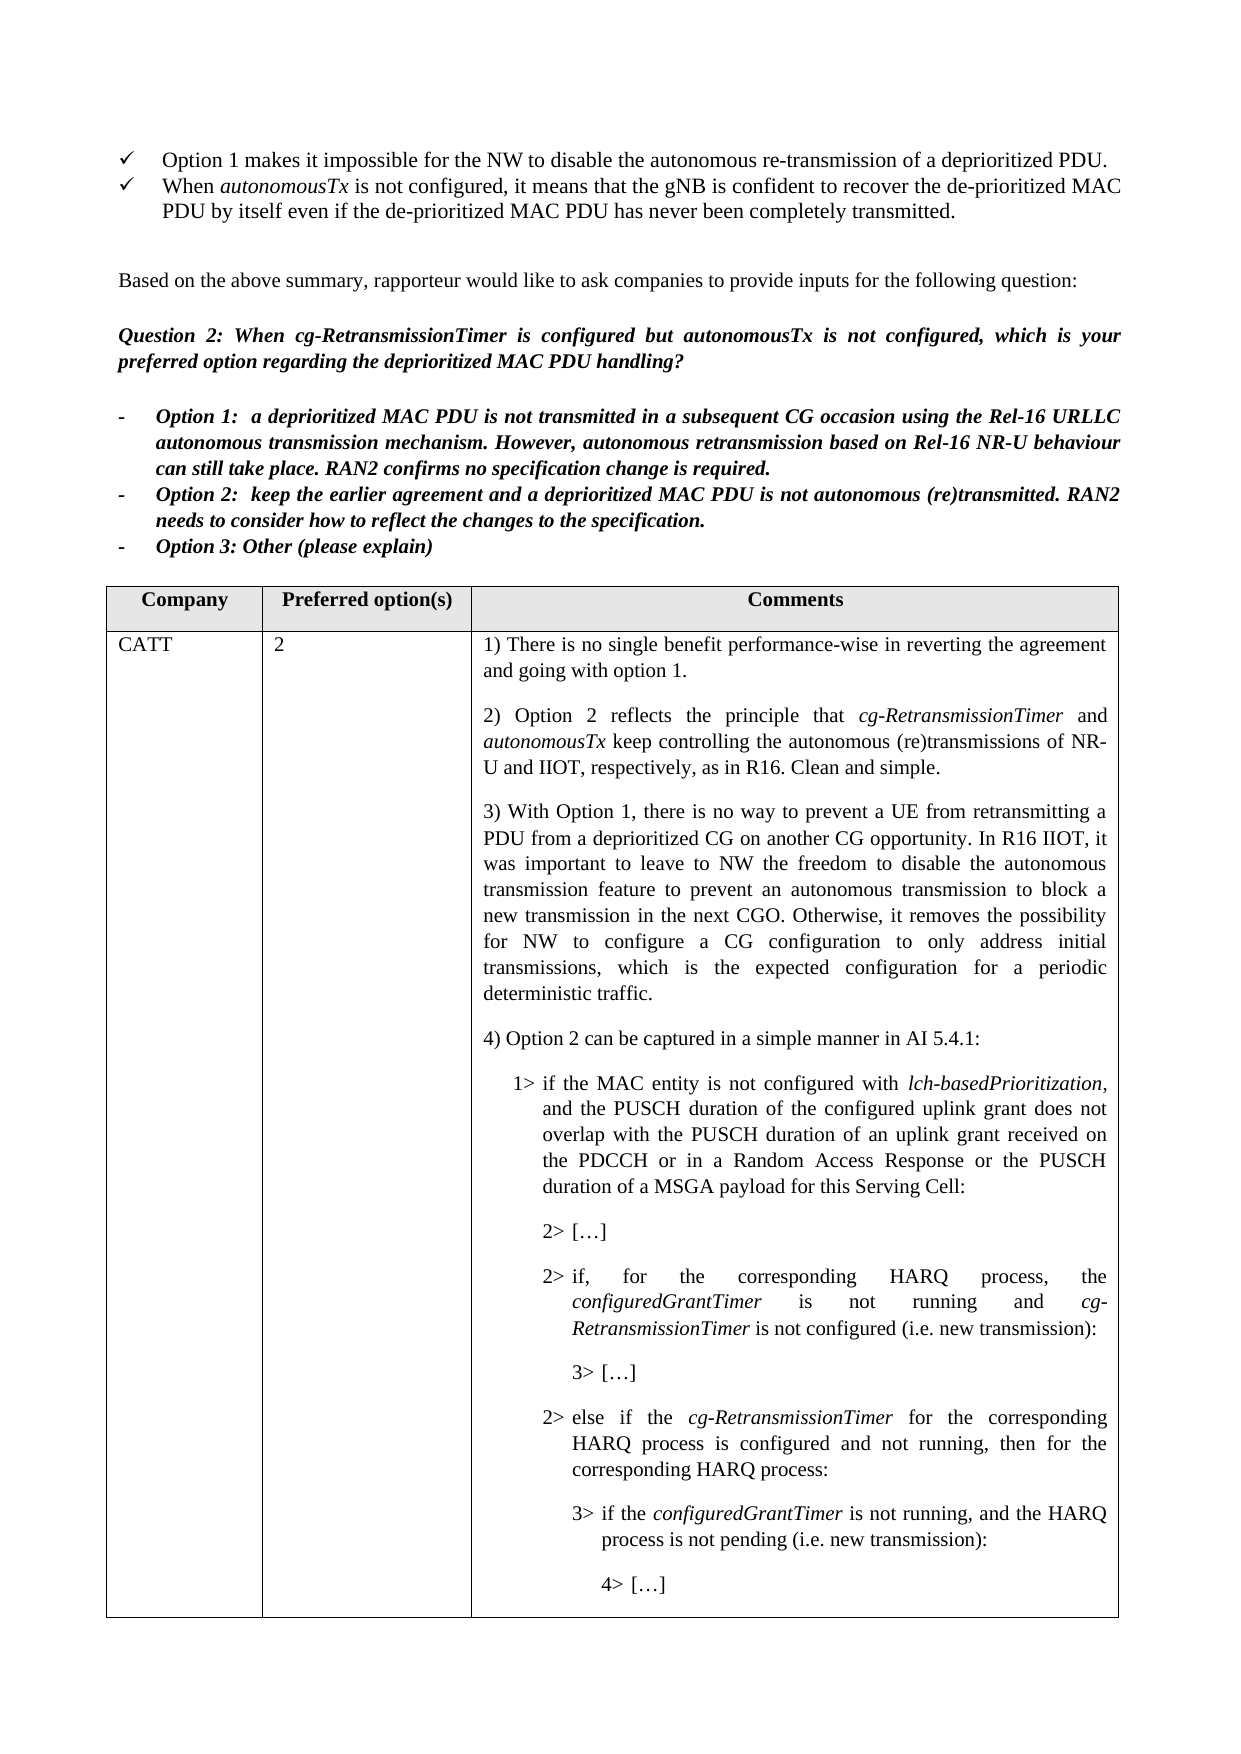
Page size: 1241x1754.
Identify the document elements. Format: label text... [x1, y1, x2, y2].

list Option 1: a deprioritized MAC PDU is not transmitted in a subsequent CG occasion using the Rel-16 URLLC autonomous transmission mechanism. However, autonomous retransmission based on Rel-16 NR-U behaviour can still take place. RAN2 confirms no specification change is required. [118, 404, 1122, 480]
table_header Comments [472, 587, 1118, 631]
table_cell 2 [263, 632, 471, 1617]
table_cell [472, 632, 1118, 1617]
list When autonomousTx is not configured, it means that the gNB is confident to recover the de-prioritized MAC PDU by itself even if the de-prioritized MAC PDU has never been completely transmitted. [118, 173, 1122, 223]
table_header Company [107, 587, 262, 631]
table_cell CATT [107, 632, 262, 1617]
list Option 3: Other (please explain) [118, 534, 1122, 558]
text Question 2: When cg-RetransmissionTimer is configured but autonomousTx is not configured, which is your preferred option regarding the deprioritized MAC PDU handling? [118, 323, 1122, 373]
list Option 1 makes it impossible for the NW to disable the autonomous re-transmission of a deprioritized PDU. [118, 147, 1122, 173]
text Based on the above summary, rapporteur would like to ask companies to provide inputs for the following question: [118, 268, 1122, 292]
table_header Preferred option(s) [263, 587, 471, 631]
